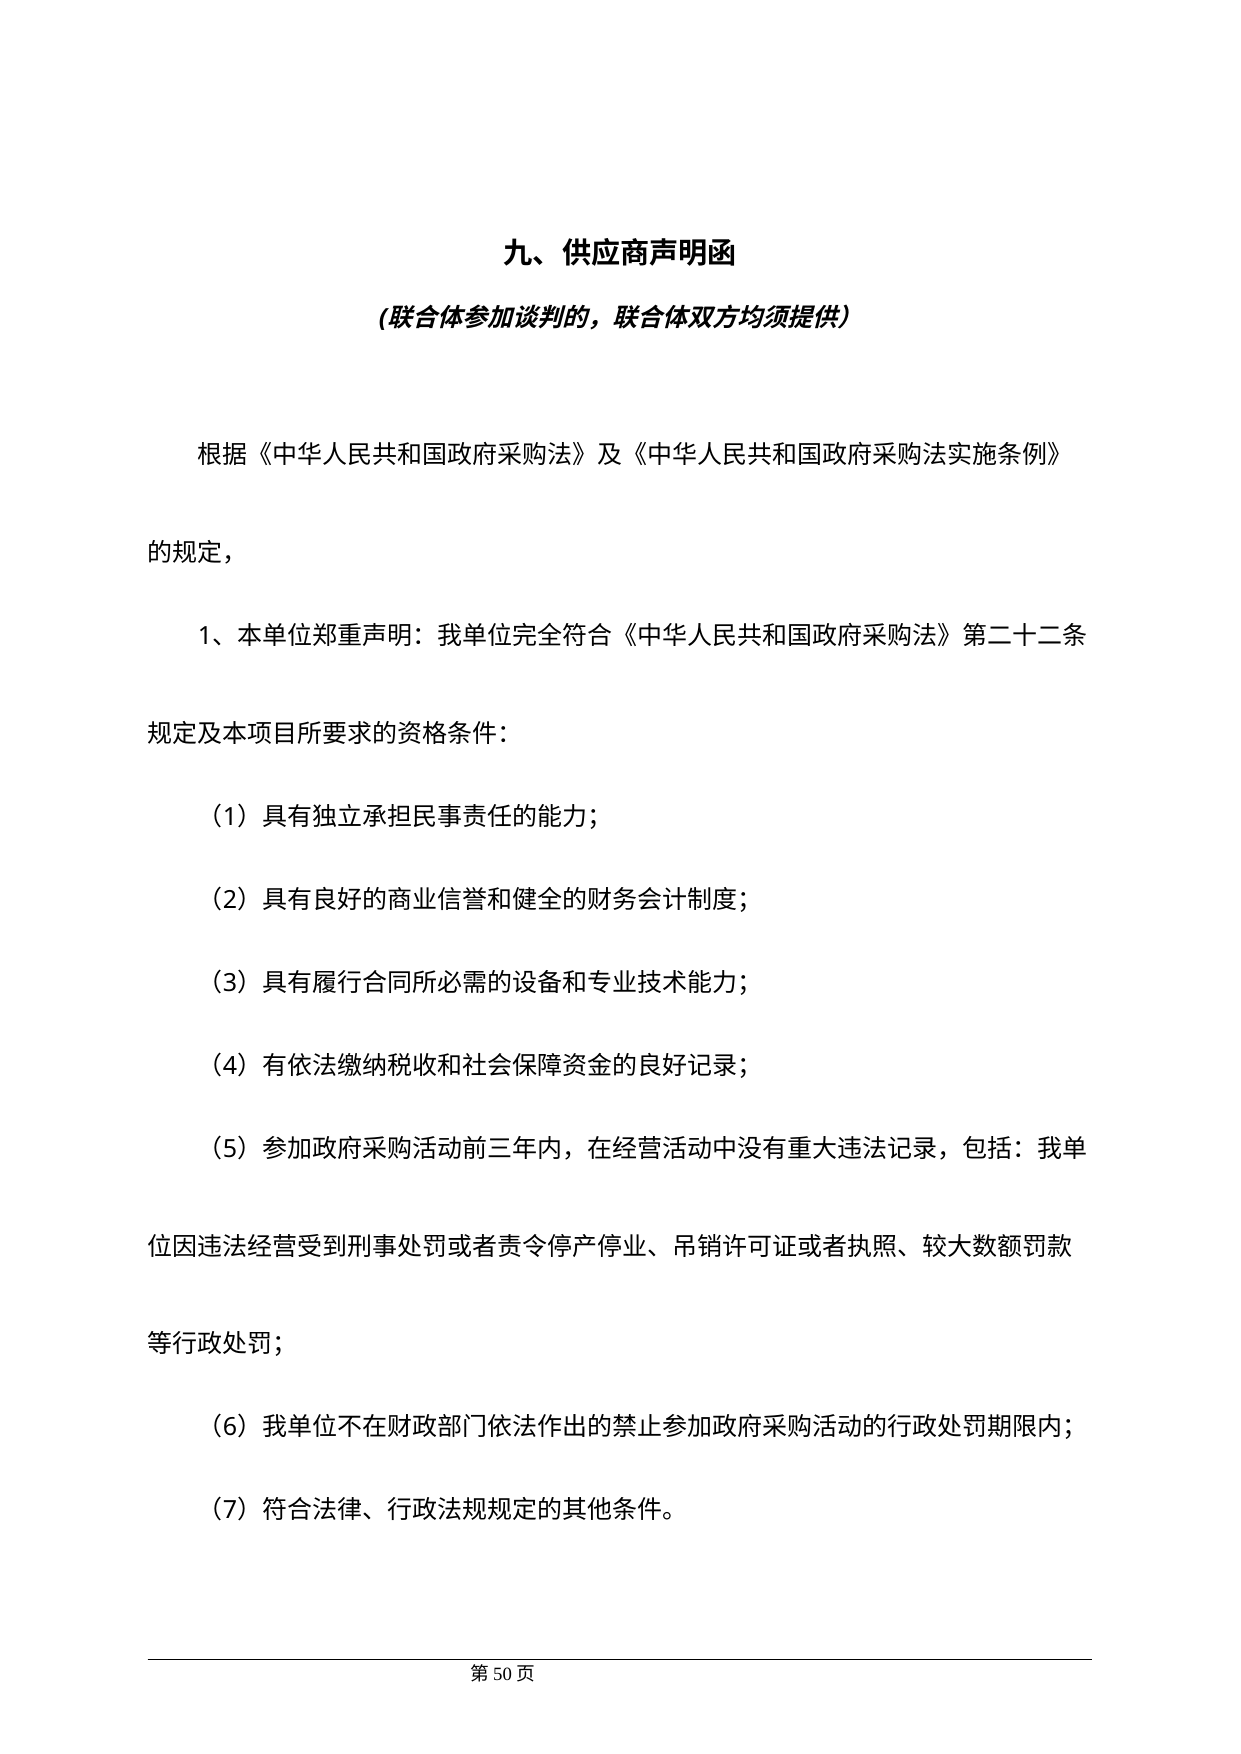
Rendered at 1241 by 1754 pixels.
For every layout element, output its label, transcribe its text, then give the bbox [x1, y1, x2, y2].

text （4）有依法缴纳税收和社会保障资金的良好记录； [148, 1031, 1092, 1096]
text (联合体参加谈判的，联合体双方均须提供） [148, 283, 1092, 348]
subtitle 九、供应商声明函 [148, 218, 1092, 283]
text 1、本单位郑重声明：我单位完全符合《中华人民共和国政府采购法》第二十二条规定及本项目所要求的资格条件： [148, 601, 1092, 764]
text （3）具有履行合同所必需的设备和专业技术能力； [148, 948, 1092, 1013]
text （5）参加政府采购活动前三年内，在经营活动中没有重大违法记录，包括：我单位因违法经营受到刑事处罚或者责令停产停业、吊销许可证或者执照、较大数额罚款等行政处罚； [148, 1114, 1092, 1374]
text （2）具有良好的商业信誉和健全的财务会计制度； [148, 865, 1092, 930]
text （1）具有独立承担民事责任的能力； [148, 782, 1092, 847]
text 根据《中华人民共和国政府采购法》及《中华人民共和国政府采购法实施条例》 的规定， [148, 421, 1092, 583]
text （6）我单位不在财政部门依法作出的禁止参加政府采购活动的行政处罚期限内； [148, 1392, 1092, 1457]
text （7）符合法律、行政法规规定的其他条件。 [148, 1476, 1092, 1541]
